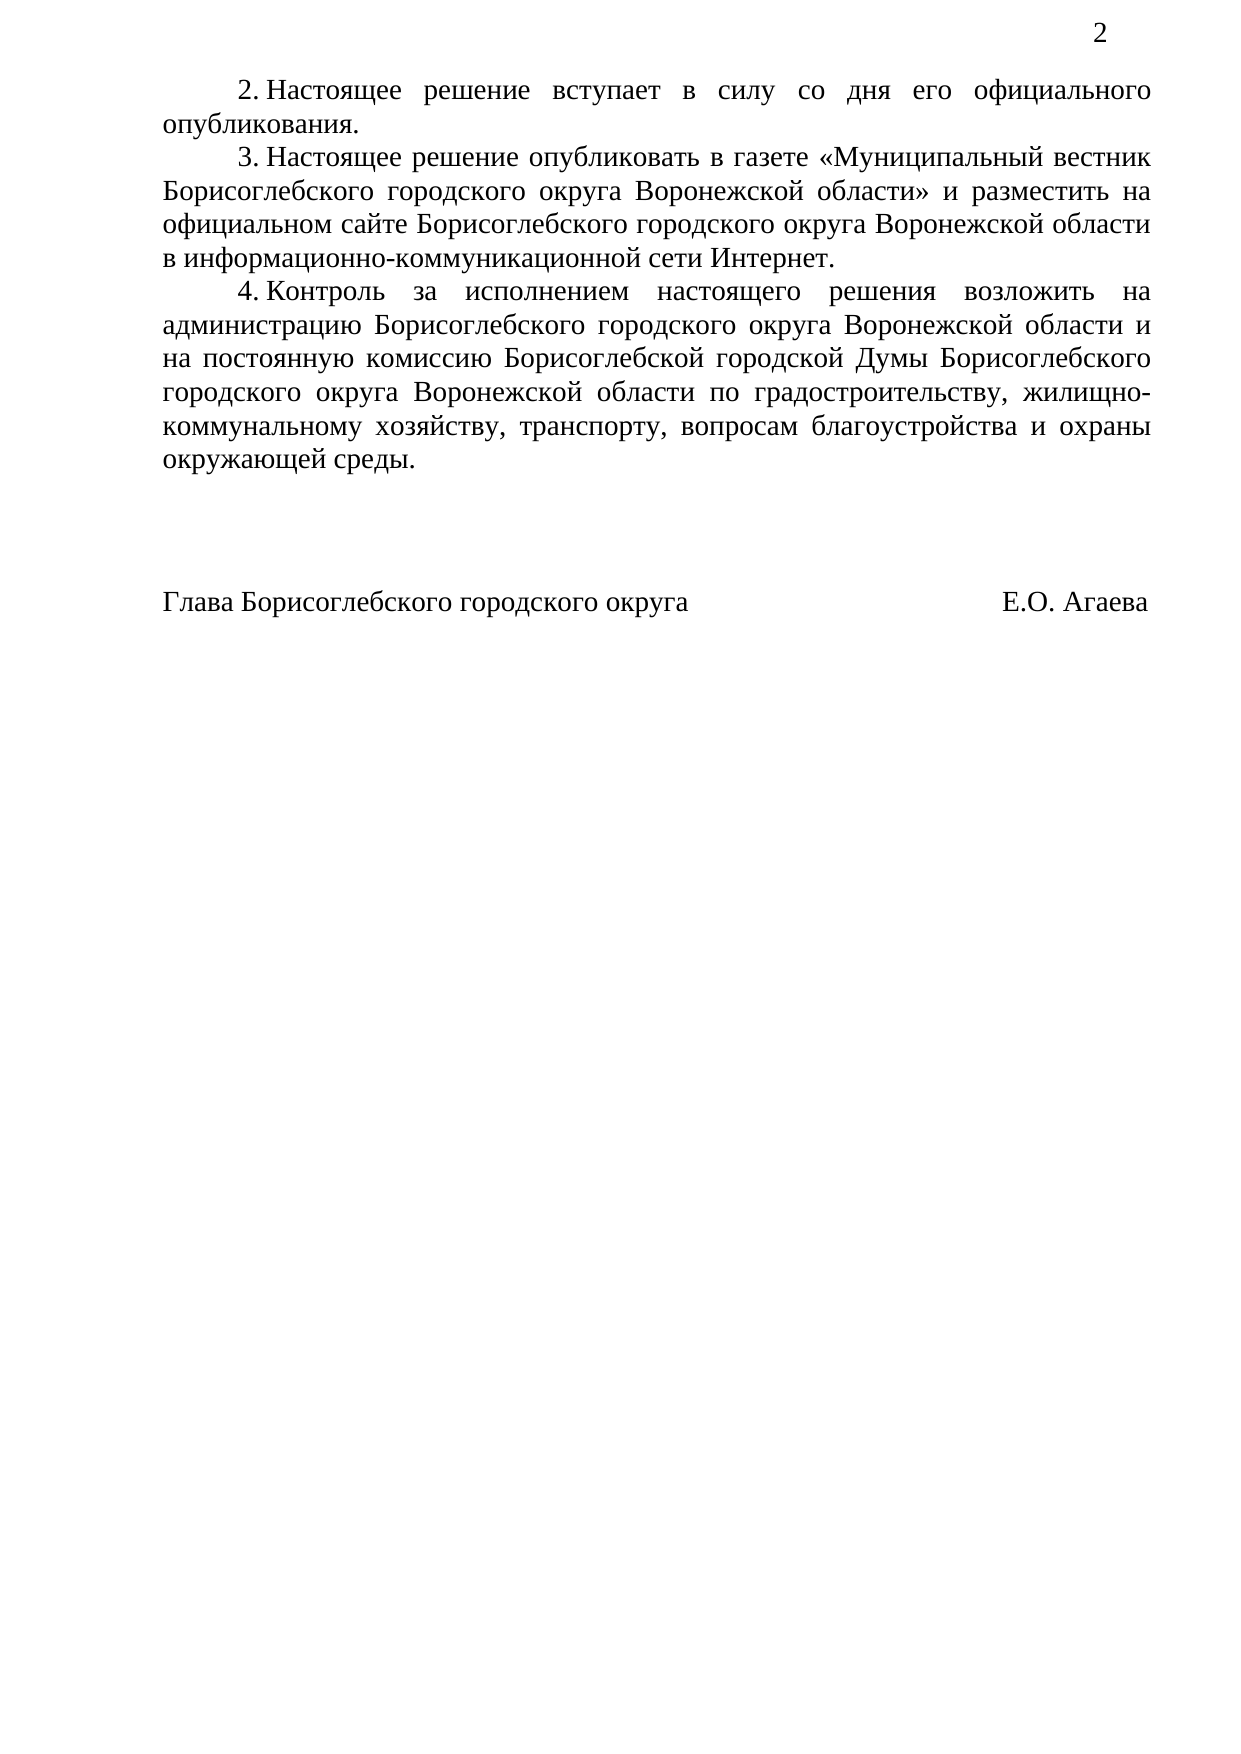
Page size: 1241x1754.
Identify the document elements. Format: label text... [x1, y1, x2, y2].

list Настоящее решение опубликовать в газете «Муниципальный вестник Борисоглебского городского округа Воронежской области» и разместить на официальном сайте Борисоглебского городского округа Воронежской области в информационно-коммуникационной сети Интернет. [162, 139, 1152, 273]
text Глава Борисоглебского городского округа Е.О. Агаева [162, 584, 1152, 618]
list Контроль за исполнением настоящего решения возложить на администрацию Борисоглебского городского округа Воронежской области и на постоянную комиссию Борисоглебской городской Думы Борисоглебского городского округа Воронежской области по градостроительству, жилищно-коммунальному хозяйству, транспорту, вопросам благоустройства и охраны окружающей среды. [162, 273, 1152, 475]
list Настоящее решение вступает в силу со дня его официального опубликования. [162, 72, 1152, 139]
